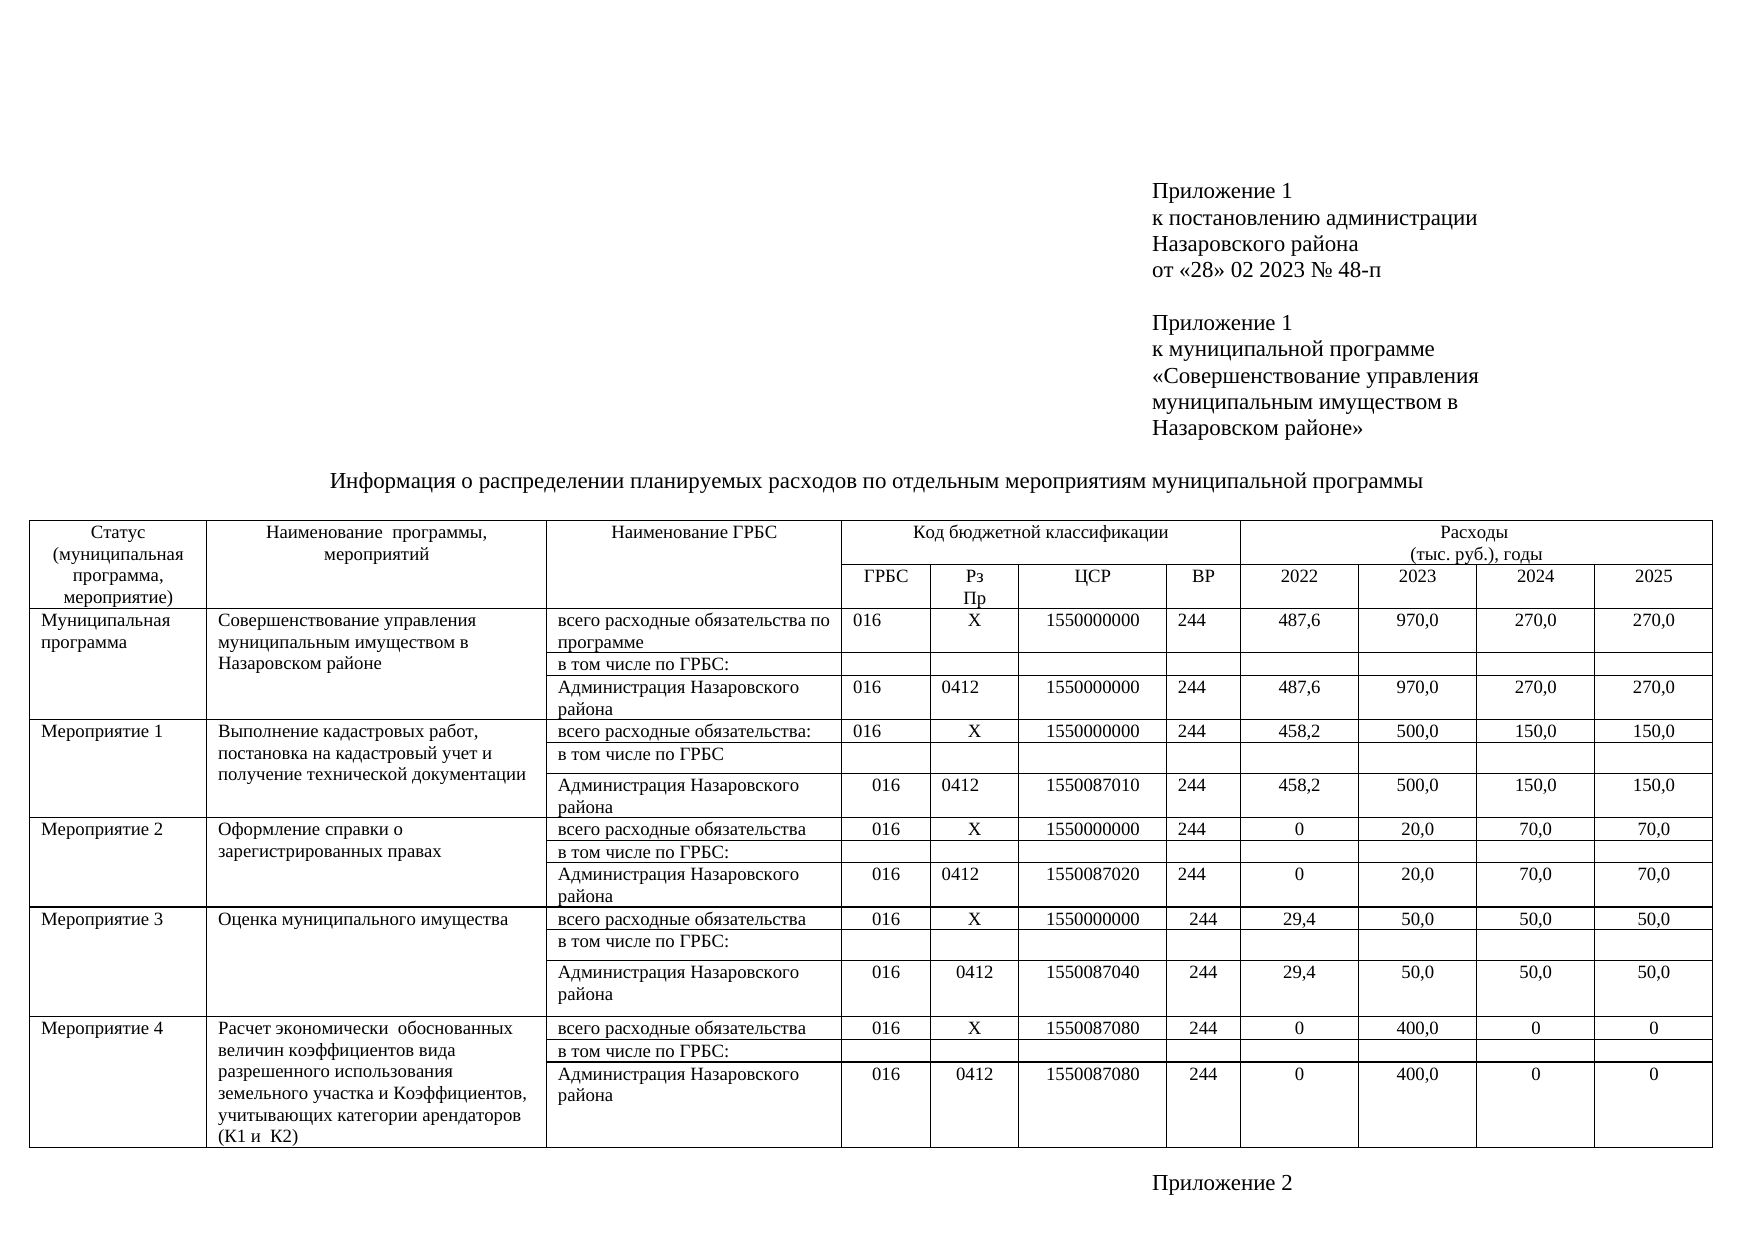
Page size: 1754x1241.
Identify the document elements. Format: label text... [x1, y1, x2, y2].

table_cell 0 [1241, 1063, 1358, 1147]
table_cell Муниципальная программа [30, 609, 206, 719]
table_cell [1477, 743, 1594, 773]
table_cell 20,0 [1359, 863, 1476, 906]
table_cell 458,2 [1241, 720, 1358, 742]
text Приложение 2 [1152, 1169, 1636, 1196]
table_cell [1241, 653, 1358, 675]
table_cell 1550000000 [1019, 676, 1166, 719]
table_cell [1477, 653, 1594, 675]
table_cell [1167, 841, 1240, 862]
table_cell 29,4 [1241, 908, 1358, 929]
table_cell ВР [1167, 565, 1240, 608]
table_cell 50,0 [1477, 908, 1594, 929]
table_cell 458,2 [1241, 774, 1358, 817]
table_cell Х [931, 908, 1018, 929]
table_cell 2023 [1359, 565, 1476, 608]
table_cell 016 [842, 818, 930, 840]
table_cell 244 [1167, 676, 1240, 719]
table_cell [1359, 1040, 1476, 1061]
table_cell Оформление справки о зарегистрированных правах [207, 818, 546, 906]
table_header Наименование ГРБС [547, 521, 841, 608]
table_cell 400,0 [1359, 1063, 1476, 1147]
table_header Код бюджетной классификации [842, 521, 1240, 564]
text Информация о распределении планируемых расходов по отдельным мероприятиям муниципальной программы [118, 467, 1636, 493]
table_cell [842, 1040, 930, 1061]
table_cell в том числе по ГРБС: [547, 841, 841, 862]
table_cell [1167, 1040, 1240, 1061]
table_cell 0 [1595, 1063, 1712, 1147]
table_cell 70,0 [1595, 818, 1712, 840]
table_cell 270,0 [1595, 609, 1712, 652]
table_cell [842, 930, 930, 960]
table_cell 0 [1477, 1063, 1594, 1147]
table_cell 1550000000 [1019, 818, 1166, 840]
table_cell в том числе по ГРБС [547, 743, 841, 773]
table_cell Х [931, 720, 1018, 742]
text к постановлению администрации Назаровского района [1152, 203, 1636, 256]
table_cell 0 [1241, 818, 1358, 840]
table_cell 0412 [931, 961, 1018, 1016]
table_cell [1359, 653, 1476, 675]
table_cell Выполнение кадастровых работ, постановка на кадастровый учет и получение технической документации [207, 720, 546, 817]
table_cell 970,0 [1359, 609, 1476, 652]
table_cell [1019, 841, 1166, 862]
table_cell 0 [1477, 1017, 1594, 1039]
table_cell [1595, 743, 1712, 773]
table_cell [1241, 930, 1358, 960]
table_cell [1359, 743, 1476, 773]
table_cell всего расходные обязательства [547, 908, 841, 929]
table_cell [1359, 841, 1476, 862]
table_cell 0 [1241, 863, 1358, 906]
table_cell [1595, 653, 1712, 675]
table_cell 016 [842, 609, 930, 652]
table_cell 244 [1167, 1017, 1240, 1039]
table_cell 1550087040 [1019, 961, 1166, 1016]
table_cell [1477, 841, 1594, 862]
table_cell Администрация Назаровского района [547, 1063, 841, 1147]
table_cell 2022 [1241, 565, 1358, 608]
table_cell [1019, 743, 1166, 773]
text Приложение 1 [1152, 309, 1636, 335]
table_cell 1550087080 [1019, 1017, 1166, 1039]
table_cell 1550087010 [1019, 774, 1166, 817]
table_cell [1019, 653, 1166, 675]
table_cell в том числе по ГРБС: [547, 930, 841, 960]
table_cell [1019, 1040, 1166, 1061]
table_cell [931, 930, 1018, 960]
table_cell Мероприятие 1 [30, 720, 206, 817]
table_cell 50,0 [1595, 908, 1712, 929]
table_cell [1241, 743, 1358, 773]
table_cell [842, 743, 930, 773]
table_cell Х [931, 609, 1018, 652]
table_cell [1595, 930, 1712, 960]
table_cell [1167, 930, 1240, 960]
table_cell Рз Пр [931, 565, 1018, 608]
table_cell всего расходные обязательства по программе [547, 609, 841, 652]
table_cell ГРБС [842, 565, 930, 608]
table_cell [1595, 841, 1712, 862]
table_cell 70,0 [1595, 863, 1712, 906]
table_cell 244 [1167, 774, 1240, 817]
table_cell 270,0 [1477, 609, 1594, 652]
table_cell 016 [842, 720, 930, 742]
table_cell в том числе по ГРБС: [547, 653, 841, 675]
table_cell 016 [842, 961, 930, 1016]
table_cell [931, 653, 1018, 675]
table_cell 016 [842, 1017, 930, 1039]
table_cell 0412 [931, 1063, 1018, 1147]
table_cell 50,0 [1595, 961, 1712, 1016]
table_cell 270,0 [1595, 676, 1712, 719]
table_cell 150,0 [1595, 774, 1712, 817]
table_cell 50,0 [1359, 908, 1476, 929]
table_cell 244 [1167, 908, 1240, 929]
table_cell [1477, 1040, 1594, 1061]
table_cell 970,0 [1359, 676, 1476, 719]
table_cell 0 [1595, 1017, 1712, 1039]
table_cell Мероприятие 3 [30, 908, 206, 1016]
table_header Статус (муниципальная программа, мероприятие) [30, 521, 206, 608]
table_cell 2024 [1477, 565, 1594, 608]
table_cell 244 [1167, 961, 1240, 1016]
table_cell 016 [842, 908, 930, 929]
table_cell 1550000000 [1019, 908, 1166, 929]
table_cell Администрация Назаровского района [547, 863, 841, 906]
table_cell Мероприятие 4 [30, 1017, 206, 1147]
table_cell всего расходные обязательства [547, 1017, 841, 1039]
table_cell [931, 743, 1018, 773]
table_header Расходы (тыс. руб.), годы [1241, 521, 1712, 564]
table_cell 0 [1241, 1017, 1358, 1039]
table_cell Х [931, 818, 1018, 840]
table_cell [1359, 930, 1476, 960]
table_cell 500,0 [1359, 720, 1476, 742]
table_cell 400,0 [1359, 1017, 1476, 1039]
table_cell 1550087020 [1019, 863, 1166, 906]
table_cell 150,0 [1595, 720, 1712, 742]
table_cell Совершенствование управления муниципальным имуществом в Назаровском районе [207, 609, 546, 719]
table_cell Администрация Назаровского района [547, 961, 841, 1016]
table_cell [1477, 930, 1594, 960]
table_cell Х [931, 1017, 1018, 1039]
table_cell 2025 [1595, 565, 1712, 608]
table_cell 244 [1167, 818, 1240, 840]
table_cell 244 [1167, 609, 1240, 652]
table_cell 1550000000 [1019, 609, 1166, 652]
table_cell [1241, 1040, 1358, 1061]
table_cell 016 [842, 676, 930, 719]
table_cell всего расходные обязательства: [547, 720, 841, 742]
table_header Наименование программы, мероприятий [207, 521, 546, 608]
table_cell ЦСР [1019, 565, 1166, 608]
table_cell 50,0 [1477, 961, 1594, 1016]
table_cell 1550000000 [1019, 720, 1166, 742]
table_cell 244 [1167, 720, 1240, 742]
table_cell Мероприятие 2 [30, 818, 206, 906]
text от «28» 02 2023 № 48-п [1152, 256, 1636, 283]
table_cell 244 [1167, 1063, 1240, 1147]
table_cell Расчет экономически обоснованных величин коэффициентов вида разрешенного использования земельного участка и Коэффициентов, учитывающих категории арендаторов (К1 и К2) [207, 1017, 546, 1147]
table_cell 20,0 [1359, 818, 1476, 840]
table_cell 150,0 [1477, 720, 1594, 742]
table_cell 1550087080 [1019, 1063, 1166, 1147]
table_cell 016 [842, 774, 930, 817]
table_cell [931, 841, 1018, 862]
table_cell 0412 [931, 863, 1018, 906]
text Приложение 1 [1152, 177, 1636, 203]
table_cell 500,0 [1359, 774, 1476, 817]
table_cell [1167, 653, 1240, 675]
table_cell всего расходные обязательства [547, 818, 841, 840]
table_cell Администрация Назаровского района [547, 676, 841, 719]
table_cell [931, 1040, 1018, 1061]
table_cell 270,0 [1477, 676, 1594, 719]
table_cell 487,6 [1241, 609, 1358, 652]
table_cell [842, 653, 930, 675]
table_cell 70,0 [1477, 818, 1594, 840]
table_cell [1167, 743, 1240, 773]
table_cell [1595, 1040, 1712, 1061]
table_cell [842, 841, 930, 862]
table_cell Администрация Назаровского района [547, 774, 841, 817]
table_cell 244 [1167, 863, 1240, 906]
table_cell в том числе по ГРБС: [547, 1040, 841, 1061]
table_cell 70,0 [1477, 863, 1594, 906]
table_cell 29,4 [1241, 961, 1358, 1016]
table_cell 150,0 [1477, 774, 1594, 817]
table_cell [1019, 930, 1166, 960]
table_cell 0412 [931, 676, 1018, 719]
table_cell 016 [842, 863, 930, 906]
table_cell 487,6 [1241, 676, 1358, 719]
table_cell [1241, 841, 1358, 862]
text к муниципальной программе «Совершенствование управления муниципальным имуществом в Назаровском районе» [1152, 335, 1636, 441]
table_cell Оценка муниципального имущества [207, 908, 546, 1016]
table_cell 016 [842, 1063, 930, 1147]
table_cell 50,0 [1359, 961, 1476, 1016]
table_cell 0412 [931, 774, 1018, 817]
